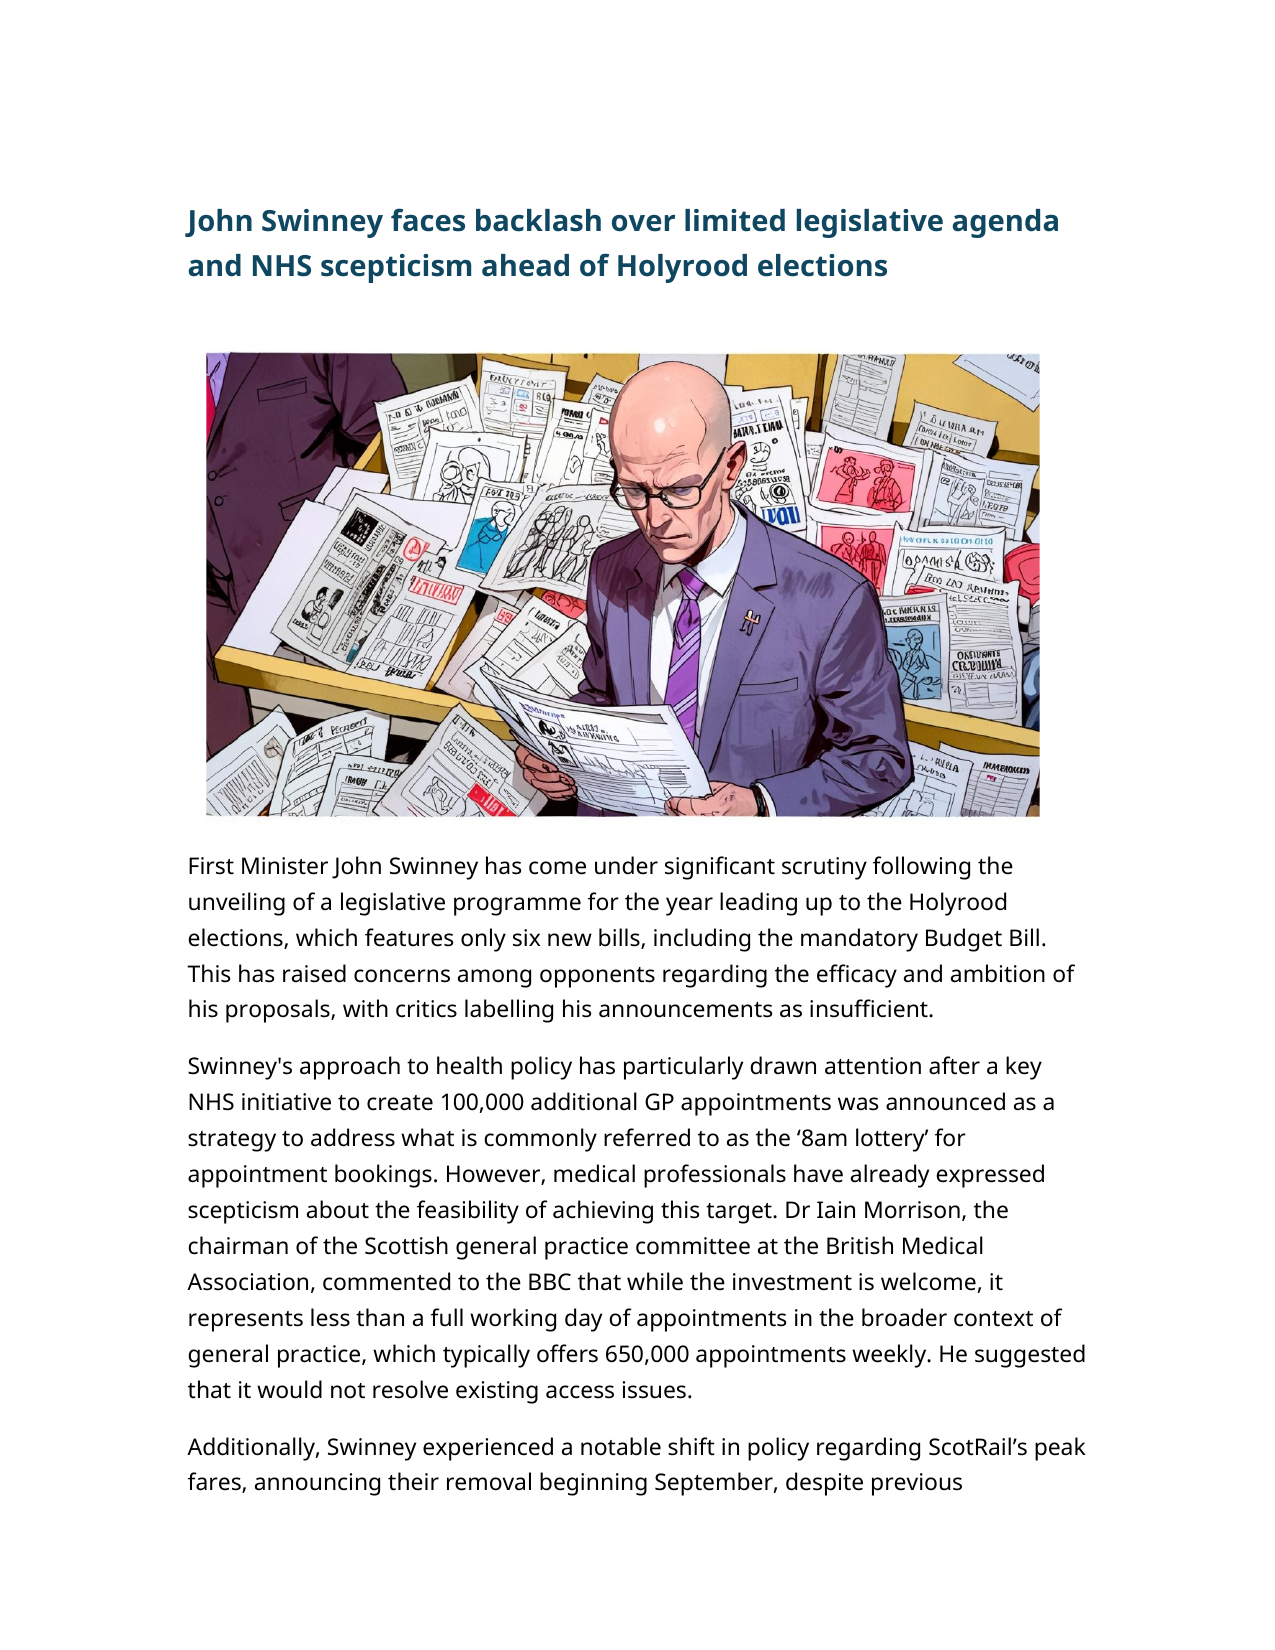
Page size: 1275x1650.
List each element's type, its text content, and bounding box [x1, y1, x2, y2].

text First Minister John Swinney has come under significant scrutiny following the unveiling of a legislative programme for the year leading up to the Holyrood elections, which features only six new bills, including the mandatory Budget Bill. This has raised concerns among opponents regarding the efficacy and ambition of his proposals, with critics labelling his announcements as insufficient. [187, 850, 1087, 1025]
text Swinney's approach to health policy has particularly drawn attention after a key NHS initiative to create 100,000 additional GP appointments was announced as a strategy to address what is commonly referred to as the ‘8am lottery’ for appointment bookings. However, medical professionals have already expressed scepticism about the feasibility of achieving this target. Dr Iain Morrison, the chairman of the Scottish general practice committee at the British Medical Association, commented to the BBC that while the investment is welcome, it represents less than a full working day of appointments in the broader context of general practice, which typically offers 650,000 appointments weekly. He suggested that it would not resolve existing access issues. [187, 1050, 1087, 1405]
picture [206, 348, 1040, 825]
subtitle John Swinney faces backlash over limited legislative agenda and NHS scepticism ahead of Holyrood elections [187, 200, 1087, 285]
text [187, 1430, 1087, 1498]
